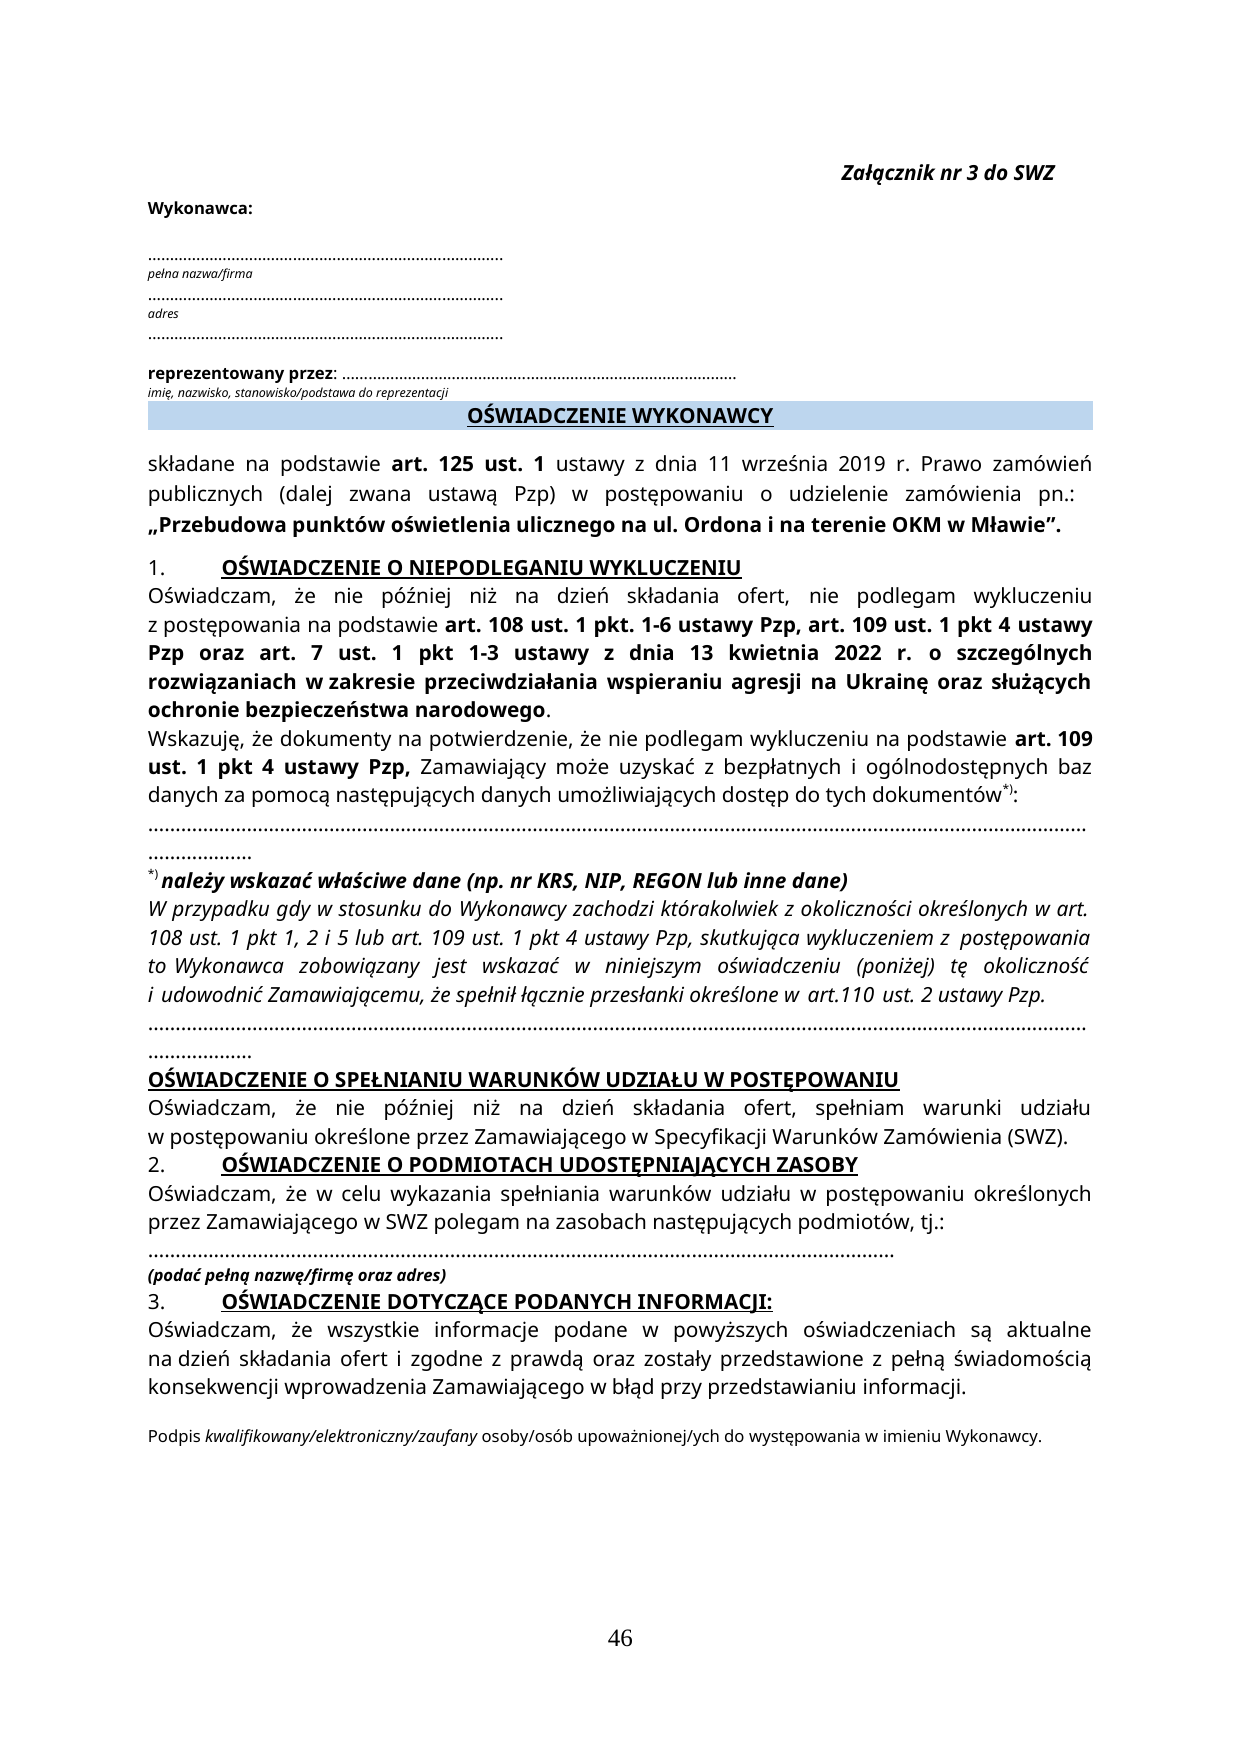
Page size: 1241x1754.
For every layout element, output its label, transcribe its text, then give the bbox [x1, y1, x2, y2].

text pełna nazwa/firma [148, 265, 1093, 282]
text Wskazuję, że dokumenty na potwierdzenie, że nie podlegam wykluczeniu na podstawie art. 109 ust. 1 pkt 4 ustawy Pzp, Zamawiający może uzyskać z bezpłatnych i ogólnodostępnych baz danych za pomocą następujących danych umożliwiających dostęp do tych dokumentów*): [148, 724, 1093, 809]
text ………………………………….………………………………….. [148, 322, 1093, 344]
text …………………………………………………………………………………………………………………………………………………………………….… [148, 809, 1093, 866]
text ………………………………….………………………………….. [148, 282, 1093, 305]
text ……………………………………………………………………………………………………………………………………………………………….……… [148, 1008, 1093, 1065]
text reprezentowany przez: ……………………………………………………………………………… [148, 362, 1093, 384]
text Oświadczam, że nie później niż na dzień składania ofert, nie podlegam wykluczeniu z postępowania na podstawie art. 108 ust. 1 pkt. 1-6 ustawy Pzp, art. 109 ust. 1 pkt 4 ustawy Pzp oraz art. 7 ust. 1 pkt 1-3 ustawy z dnia 13 kwietnia 2022 r. o szczególnych rozwiązaniach w zakresie przeciwdziałania wspieraniu agresji na Ukrainę oraz służących ochronie bezpieczeństwa narodowego. [148, 582, 1093, 724]
text Załącznik nr 3 do SWZ [148, 158, 1122, 186]
text W przypadku gdy w stosunku do Wykonawcy zachodzi którakolwiek z okoliczności określonych w art. 108 ust. 1 pkt 1, 2 i 5 lub art. 109 ust. 1 pkt 4 ustawy Pzp, skutkująca wykluczeniem z postępowania to Wykonawca zobowiązany jest wskazać w niniejszym oświadczeniu (poniżej) tę okoliczność i udowodnić Zamawiającemu, że spełnił łącznie przesłanki określone w art.110 ust. 2 ustawy Pzp. [148, 894, 1093, 1008]
list OŚWIADCZENIE O NIEPODLEGANIU WYKLUCZENIU [148, 553, 1093, 582]
text OŚWIADCZENIE O SPEŁNIANIU WARUNKÓW UDZIAŁU W POSTĘPOWANIU [148, 1065, 1093, 1093]
text Podpis kwalifikowany/elektroniczny/zaufany osoby/osób upoważnionej/ych do występowania w imieniu Wykonawcy. [148, 1401, 1093, 1448]
text Oświadczam, że w celu wykazania spełniania warunków udziału w postępowaniu określonych przez Zamawiającego w SWZ polegam na zasobach następujących podmiotów, tj.: [148, 1179, 1093, 1236]
list OŚWIADCZENIE O PODMIOTACH UDOSTĘPNIAJĄCYCH ZASOBY [148, 1150, 1093, 1179]
list OŚWIADCZENIE DOTYCZĄCE PODANYCH INFORMACJI: [148, 1287, 1093, 1315]
text ……………………………………………………………………………………………………….……………… [148, 1236, 1093, 1264]
text OŚWIADCZENIE WYKONAWCY [148, 401, 1093, 430]
text Oświadczam, że wszystkie informacje podane w powyższych oświadczeniach są aktualne na dzień składania ofert i zgodne z prawdą oraz zostały przedstawione z pełną świadomością konsekwencji wprowadzenia Zamawiającego w błąd przy przedstawianiu informacji. [148, 1315, 1093, 1401]
text (podać pełną nazwę/firmę oraz adres) [148, 1264, 1093, 1287]
text składane na podstawie art. 125 ust. 1 ustawy z dnia 11 września 2019 r. Prawo zamówień publicznych (dalej zwana ustawą Pzp) w postępowaniu o udzielenie zamówienia pn.: „Przebudowa punktów oświetlenia ulicznego na ul. Ordona i na terenie OKM w Mławie”. [148, 449, 1093, 538]
text imię, nazwisko, stanowisko/podstawa do reprezentacji [148, 384, 1093, 401]
text Oświadczam, że nie później niż na dzień składania ofert, spełniam warunki udziału w postępowaniu określone przez Zamawiającego w Specyfikacji Warunków Zamówienia (SWZ). [148, 1093, 1093, 1150]
text adres [148, 305, 1093, 322]
text Wykonawca: [148, 197, 1093, 219]
text *) należy wskazać właściwe dane (np. nr KRS, NIP, REGON lub inne dane) [148, 866, 1093, 894]
text ………………………………….………………………………….. [148, 242, 1093, 265]
